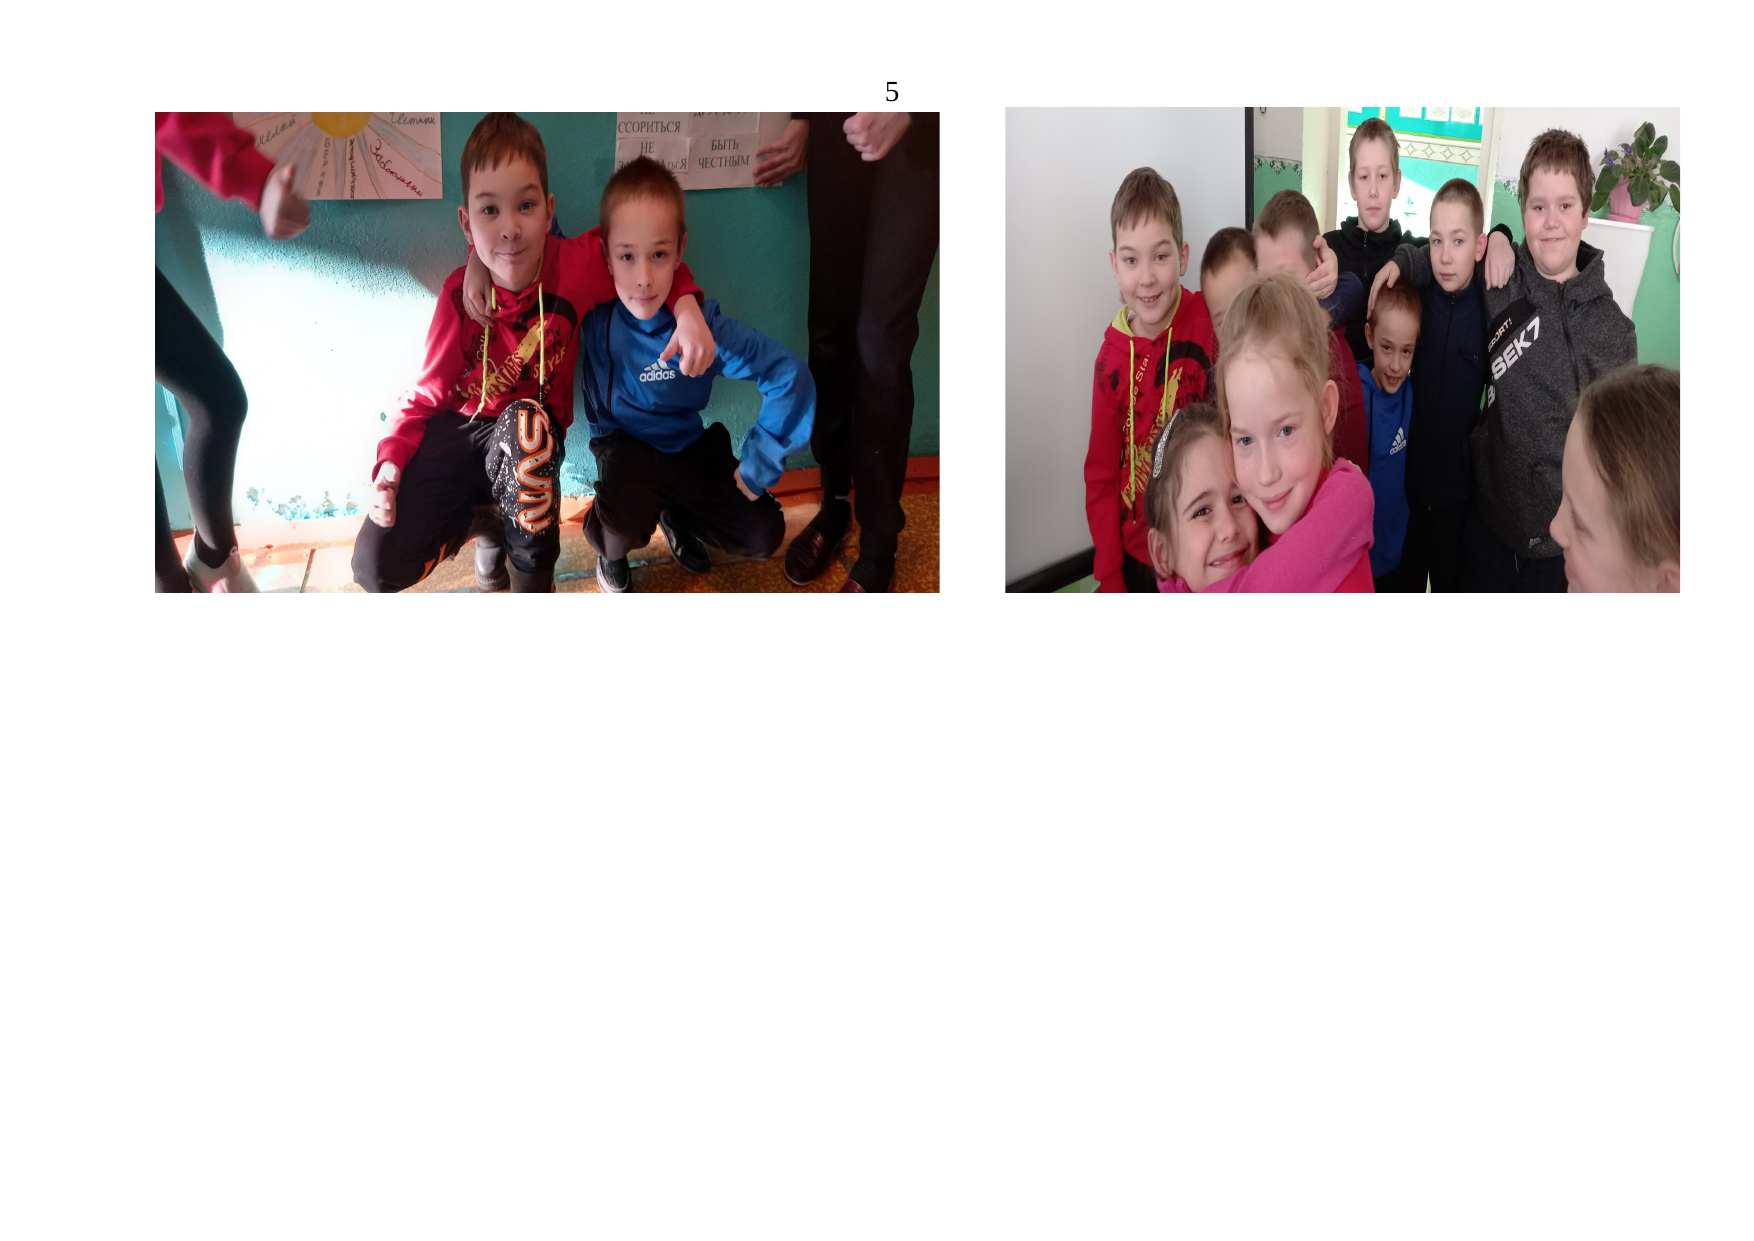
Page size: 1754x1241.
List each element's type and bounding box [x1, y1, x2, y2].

picture [1005, 107, 1681, 593]
picture [155, 112, 940, 593]
